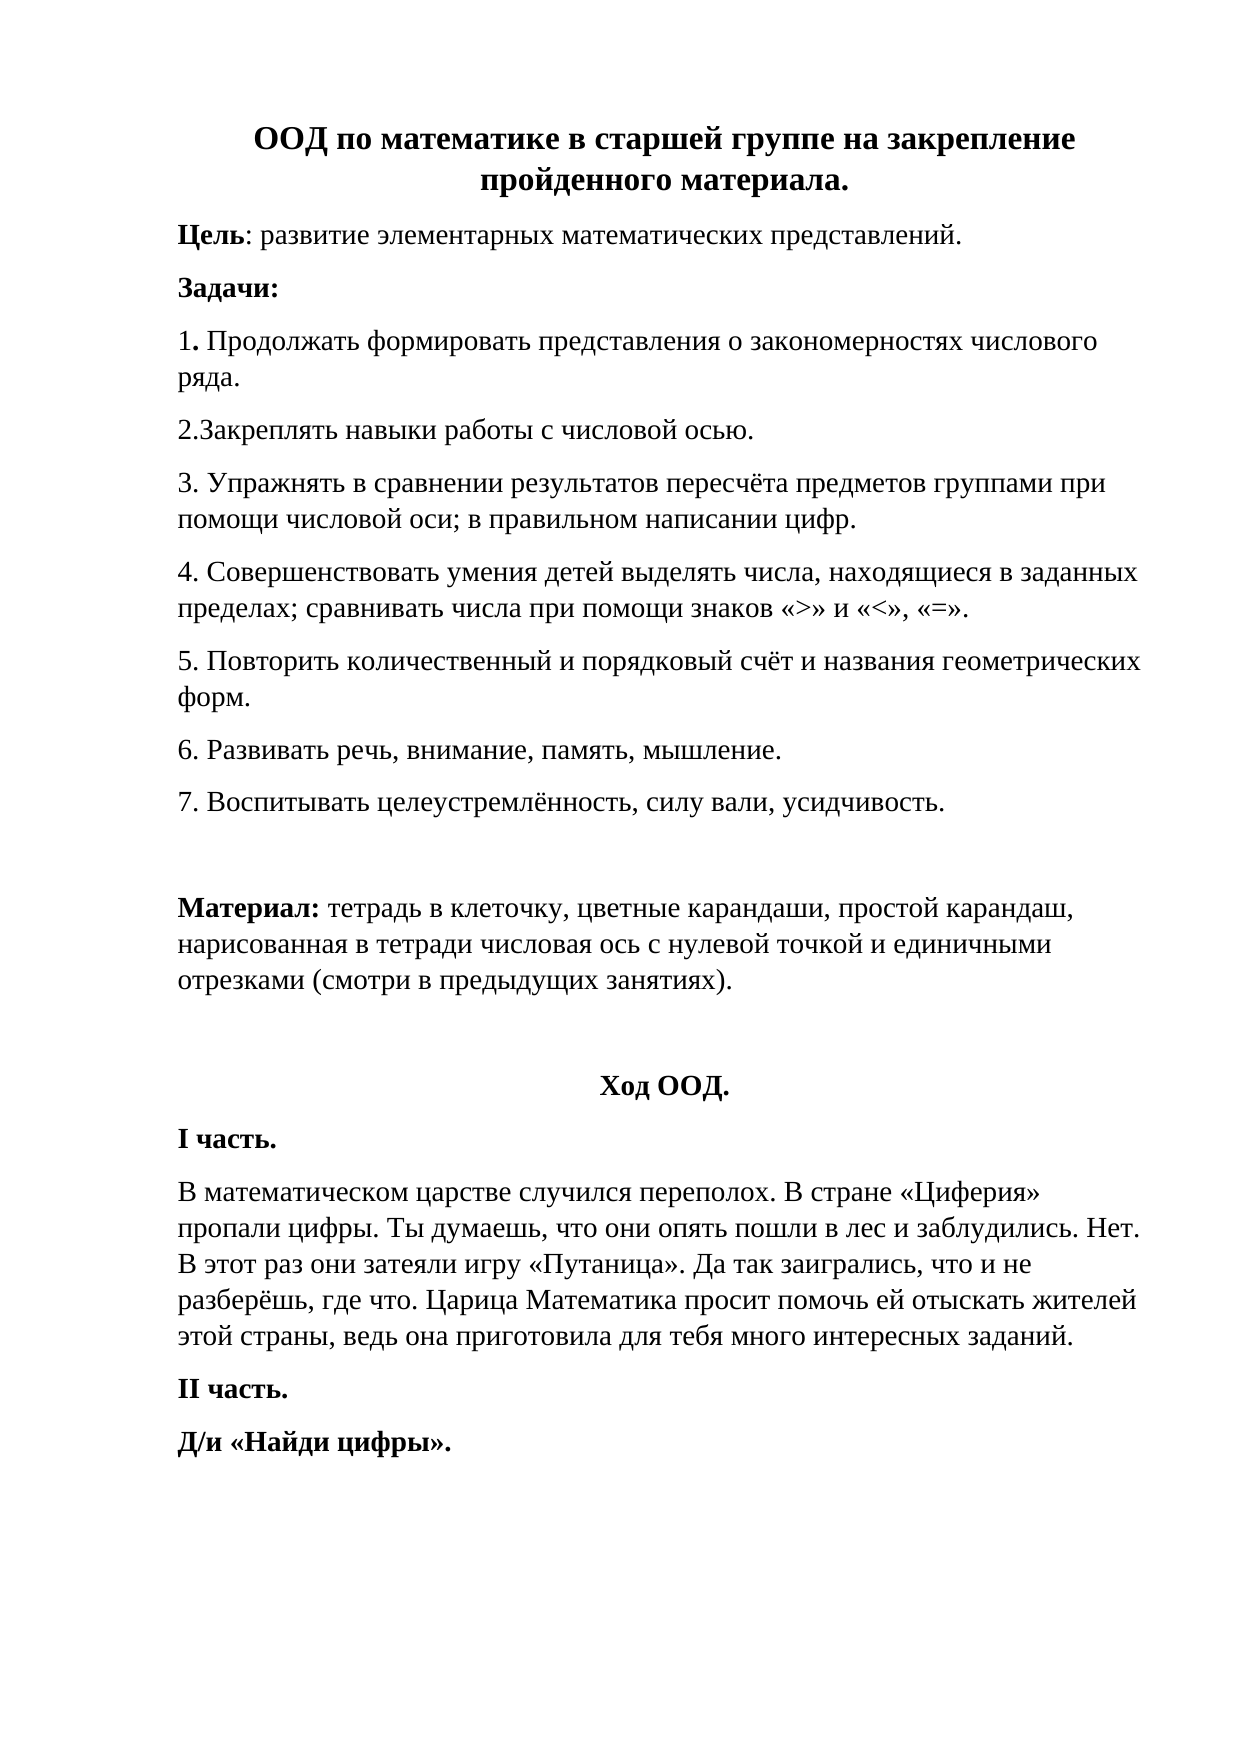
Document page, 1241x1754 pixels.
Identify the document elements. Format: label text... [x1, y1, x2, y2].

text Ход ООД. [177, 1068, 1152, 1102]
text 7. Воспитывать целеустремлённость, силу вали, усидчивость. [177, 784, 1152, 818]
text В математическом царстве случился переполох. В стране «Циферия» пропали цифры. Ты думаешь, что они опять пошли в лес и заблудились. Нет. В этот раз они затеяли игру «Путаница». Да так заигрались, что и не разберёшь, где что. Царица Математика просит помочь ей отыскать жителей этой страны, ведь она приготовила для тебя много интересных заданий. [177, 1174, 1152, 1352]
text 3. Упражнять в сравнении результатов пересчёта предметов группами при помощи числовой оси; в правильном написании цифр. [177, 465, 1152, 534]
text Материал: тетрадь в клеточку, цветные карандаши, простой карандаш, нарисованная в тетради числовая ось с нулевой точкой и единичными отрезками (смотри в предыдущих занятиях). [177, 890, 1152, 996]
text 5. Повторить количественный и порядковый счёт и названия геометрических форм. [177, 643, 1152, 712]
text II часть. [177, 1371, 1152, 1405]
text 1. Продолжать формировать представления о закономерностях числового ряда. [177, 323, 1152, 393]
text I часть. [177, 1121, 1152, 1154]
text Д/и «Найди цифры». [177, 1424, 1152, 1457]
text ООД по математике в старшей группе на закрепление пройденного материала. [177, 118, 1152, 198]
text Задачи: [177, 270, 1152, 304]
text 2.Закреплять навыки работы с числовой осью. [177, 412, 1152, 446]
text Цель: развитие элементарных математических представлений. [177, 217, 1152, 251]
text 4. Совершенствовать умения детей выделять числа, находящиеся в заданных пределах; сравнивать числа при помощи знаков «>» и «<», «=». [177, 554, 1152, 623]
text 6. Развивать речь, внимание, память, мышление. [177, 732, 1152, 765]
